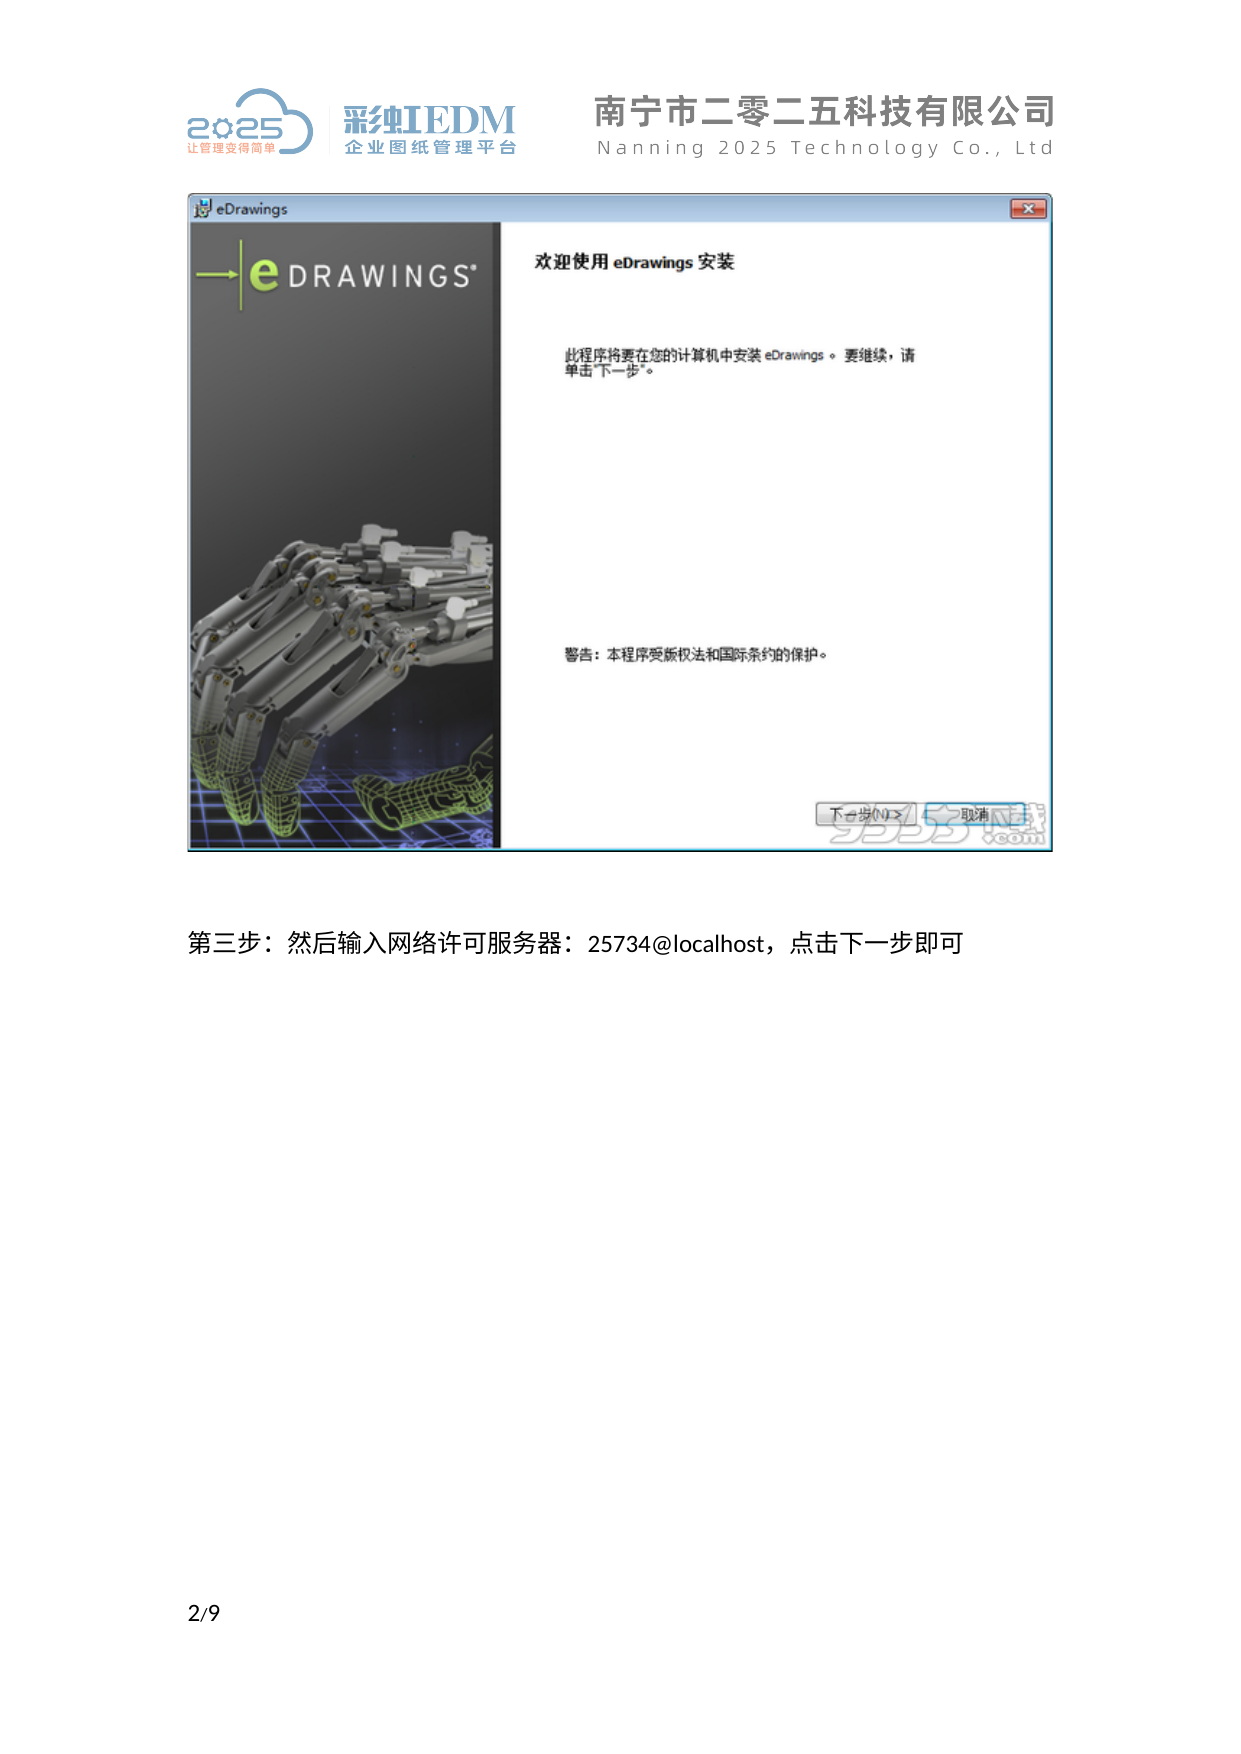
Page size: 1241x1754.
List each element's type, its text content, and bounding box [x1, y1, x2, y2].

picture [187, 193, 1053, 852]
picture [187, 88, 1053, 158]
text 第三步：然后输入网络许可服务器：25734@localhost，点击下一步即可 [187, 909, 1053, 974]
